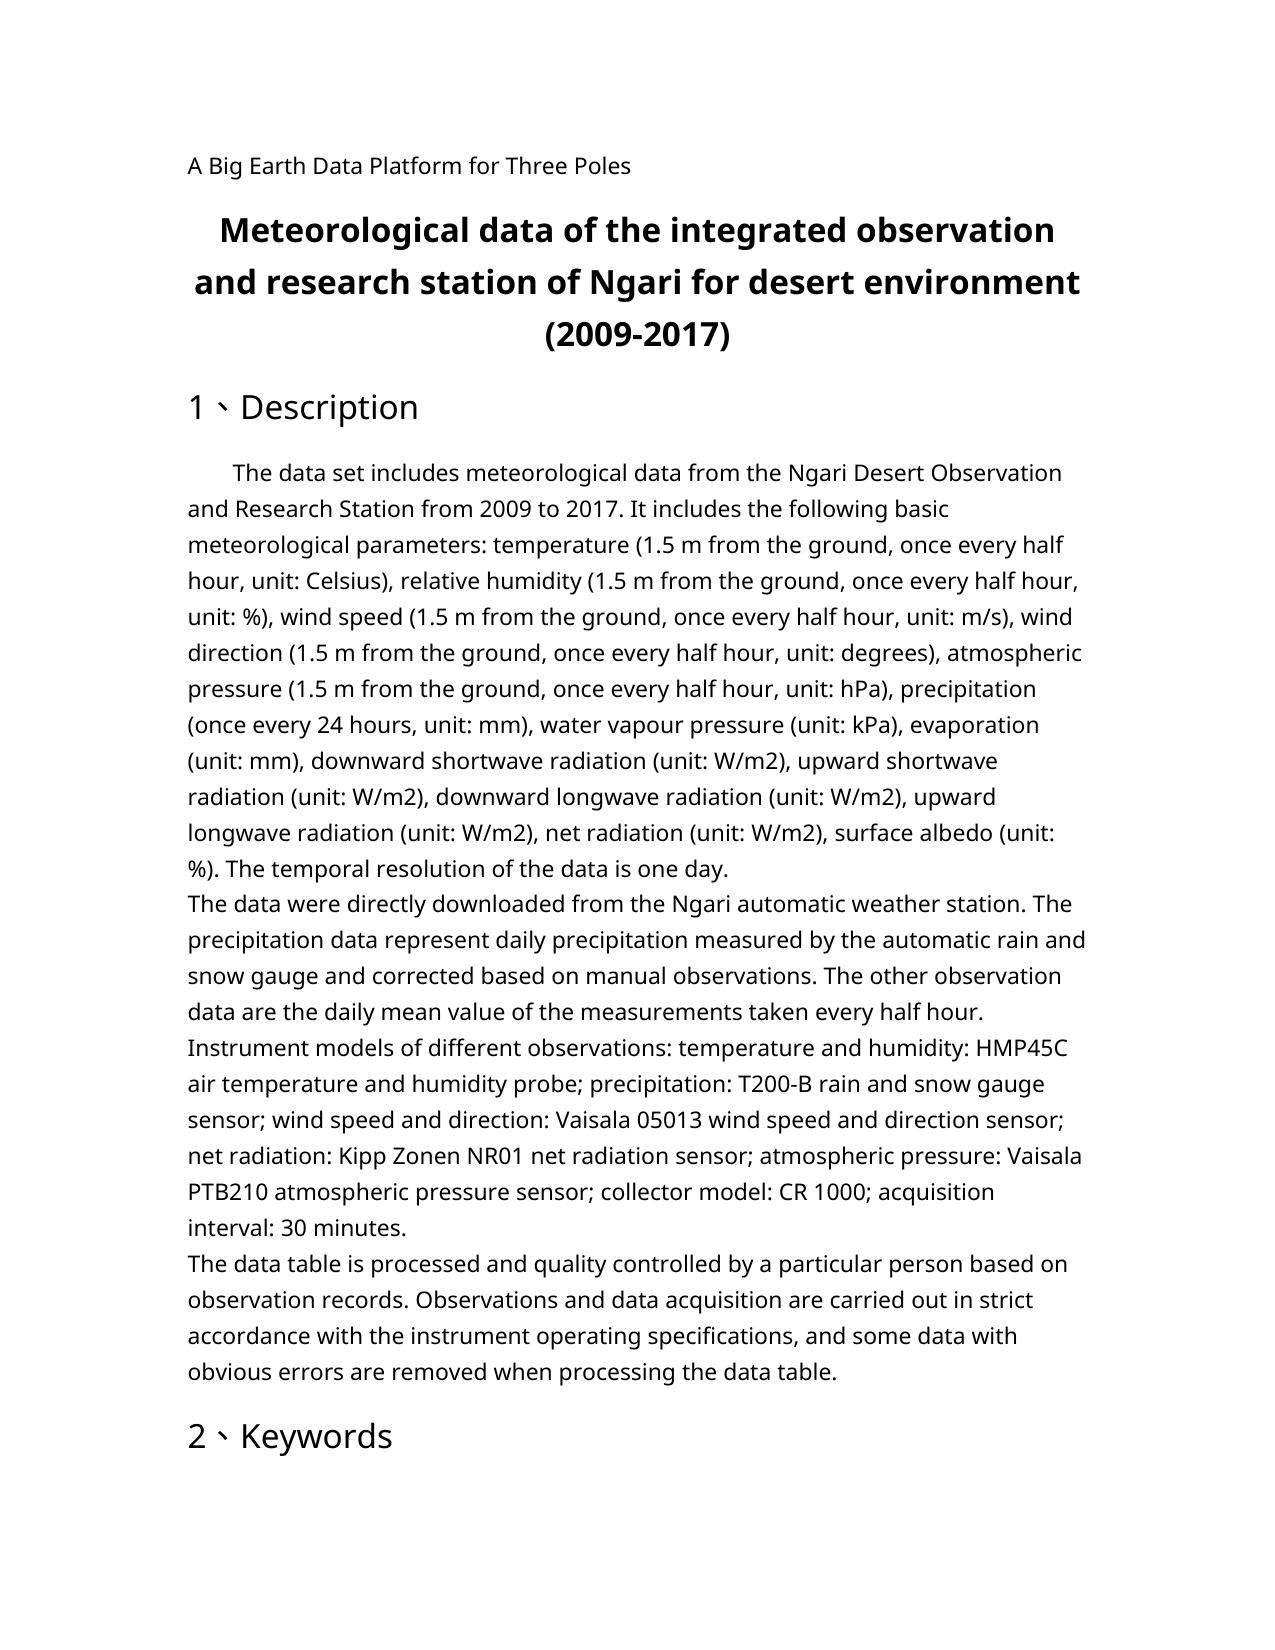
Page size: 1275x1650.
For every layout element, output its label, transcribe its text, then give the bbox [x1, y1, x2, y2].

text 1、Description [187, 384, 1087, 429]
text The data set includes meteorological data from the Ngari Desert Observation and Research Station from 2009 to 2017. It includes the following basic meteorological parameters: temperature (1.5 m from the ground, once every half hour, unit: Celsius), relative humidity (1.5 m from the ground, once every half hour, unit: %), wind speed (1.5 m from the ground, once every half hour, unit: m/s), wind direction (1.5 m from the ground, once every half hour, unit: degrees), atmospheric pressure (1.5 m from the ground, once every half hour, unit: hPa), precipitation (once every 24 hours, unit: mm), water vapour pressure (unit: kPa), evaporation (unit: mm), downward shortwave radiation (unit: W/m2), upward shortwave radiation (unit: W/m2), downward longwave radiation (unit: W/m2), upward longwave radiation (unit: W/m2), net radiation (unit: W/m2), surface albedo (unit: %). The temporal resolution of the data is one day. The data were directly downloaded from the Ngari automatic weather station. The precipitation data represent daily precipitation measured by the automatic rain and snow gauge and corrected based on manual observations. The other observation data are the daily mean value of the measurements taken every half hour. Instrument models of different observations: temperature and humidity: HMP45C air temperature and humidity probe; precipitation: T200-B rain and snow gauge sensor; wind speed and direction: Vaisala 05013 wind speed and direction sensor; net radiation: Kipp Zonen NR01 net radiation sensor; atmospheric pressure: Vaisala PTB210 atmospheric pressure sensor; collector model: CR 1000; acquisition interval: 30 minutes. The data table is processed and quality controlled by a particular person based on observation records. Observations and data acquisition are carried out in strict accordance with the instrument operating specifications, and some data with obvious errors are removed when processing the data table. [187, 457, 1087, 1387]
text 2、Keywords [187, 1412, 1087, 1458]
text Meteorological data of the integrated observation and research station of Ngari for desert environment (2009-2017) [187, 207, 1087, 357]
text A Big Earth Data Platform for Three Poles [187, 150, 1087, 181]
